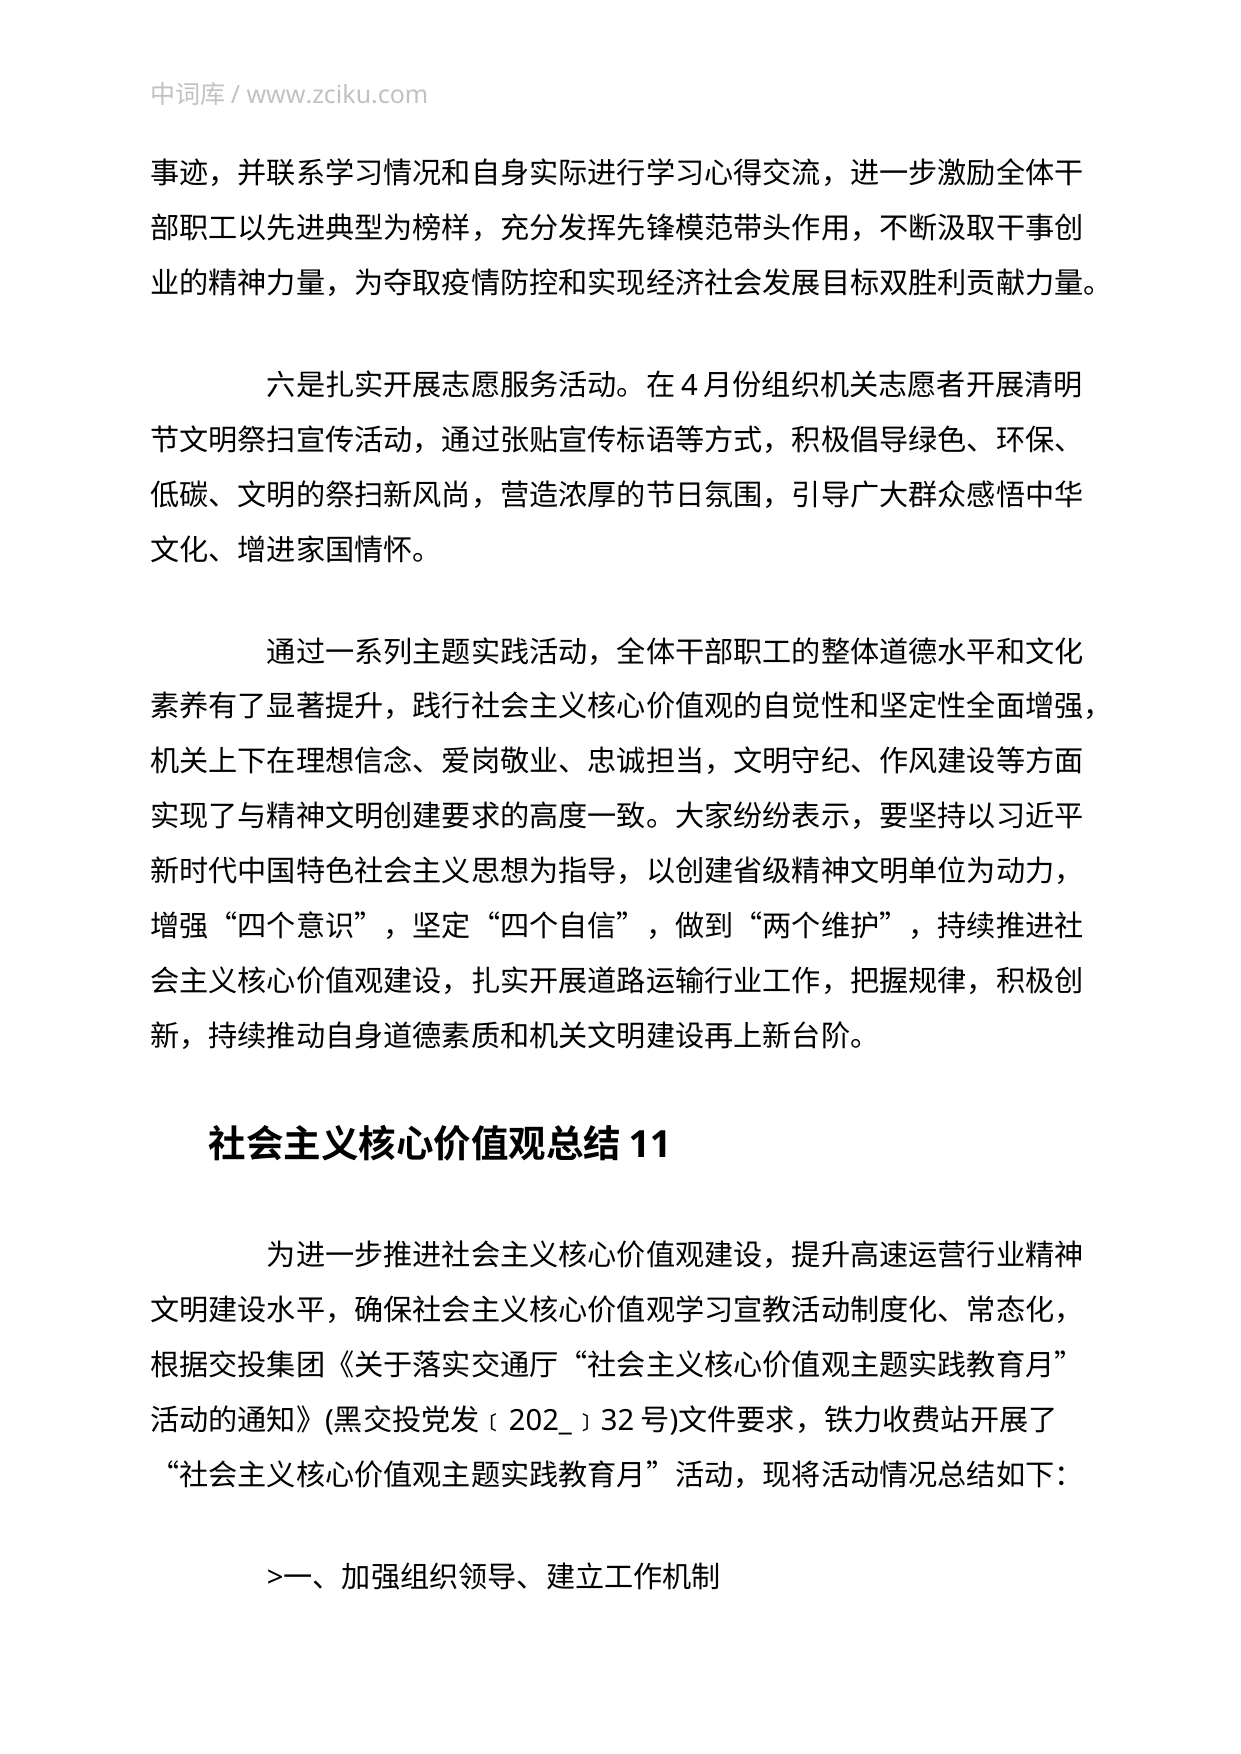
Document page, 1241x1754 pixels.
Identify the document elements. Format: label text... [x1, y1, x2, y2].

text 通过一系列主题实践活动，全体干部职工的整体道德水平和文化素养有了显著提升，践行社会主义核心价值观的自觉性和坚定性全面增强，机关上下在理想信念、爱岗敬业、忠诚担当，文明守纪、作风建设等方面实现了与精神文明创建要求的高度一致。大家纷纷表示，要坚持以习近平新时代中国特色社会主义思想为指导，以创建省级精神文明单位为动力，增强“四个意识”，坚定“四个自信”，做到“两个维护”，持续推进社会主义核心价值观建设，扎实开展道路运输行业工作，把握规律，积极创新，持续推动自身道德素质和机关文明建设再上新台阶。 [150, 628, 1090, 1055]
text 六是扎实开展志愿服务活动。在4月份组织机关志愿者开展清明节文明祭扫宣传活动，通过张贴宣传标语等方式，积极倡导绿色、环保、低碳、文明的祭扫新风尚，营造浓厚的节日氛围，引导广大群众感悟中华文化、增进家国情怀。 [150, 362, 1090, 569]
text 社会主义核心价值观总结11 [150, 1114, 1090, 1169]
text >一、加强组织领导、建立工作机制 [150, 1553, 1090, 1596]
text 为进一步推进社会主义核心价值观建设，提升高速运营行业精神文明建设水平，确保社会主义核心价值观学习宣教活动制度化、常态化，根据交投集团《关于落实交通厅“社会主义核心价值观主题实践教育月”活动的通知》(黑交投党发﹝202_﹞32号)文件要求，铁力收费站开展了“社会主义核心价值观主题实践教育月”活动，现将活动情况总结如下： [150, 1232, 1090, 1494]
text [150, 150, 1090, 302]
